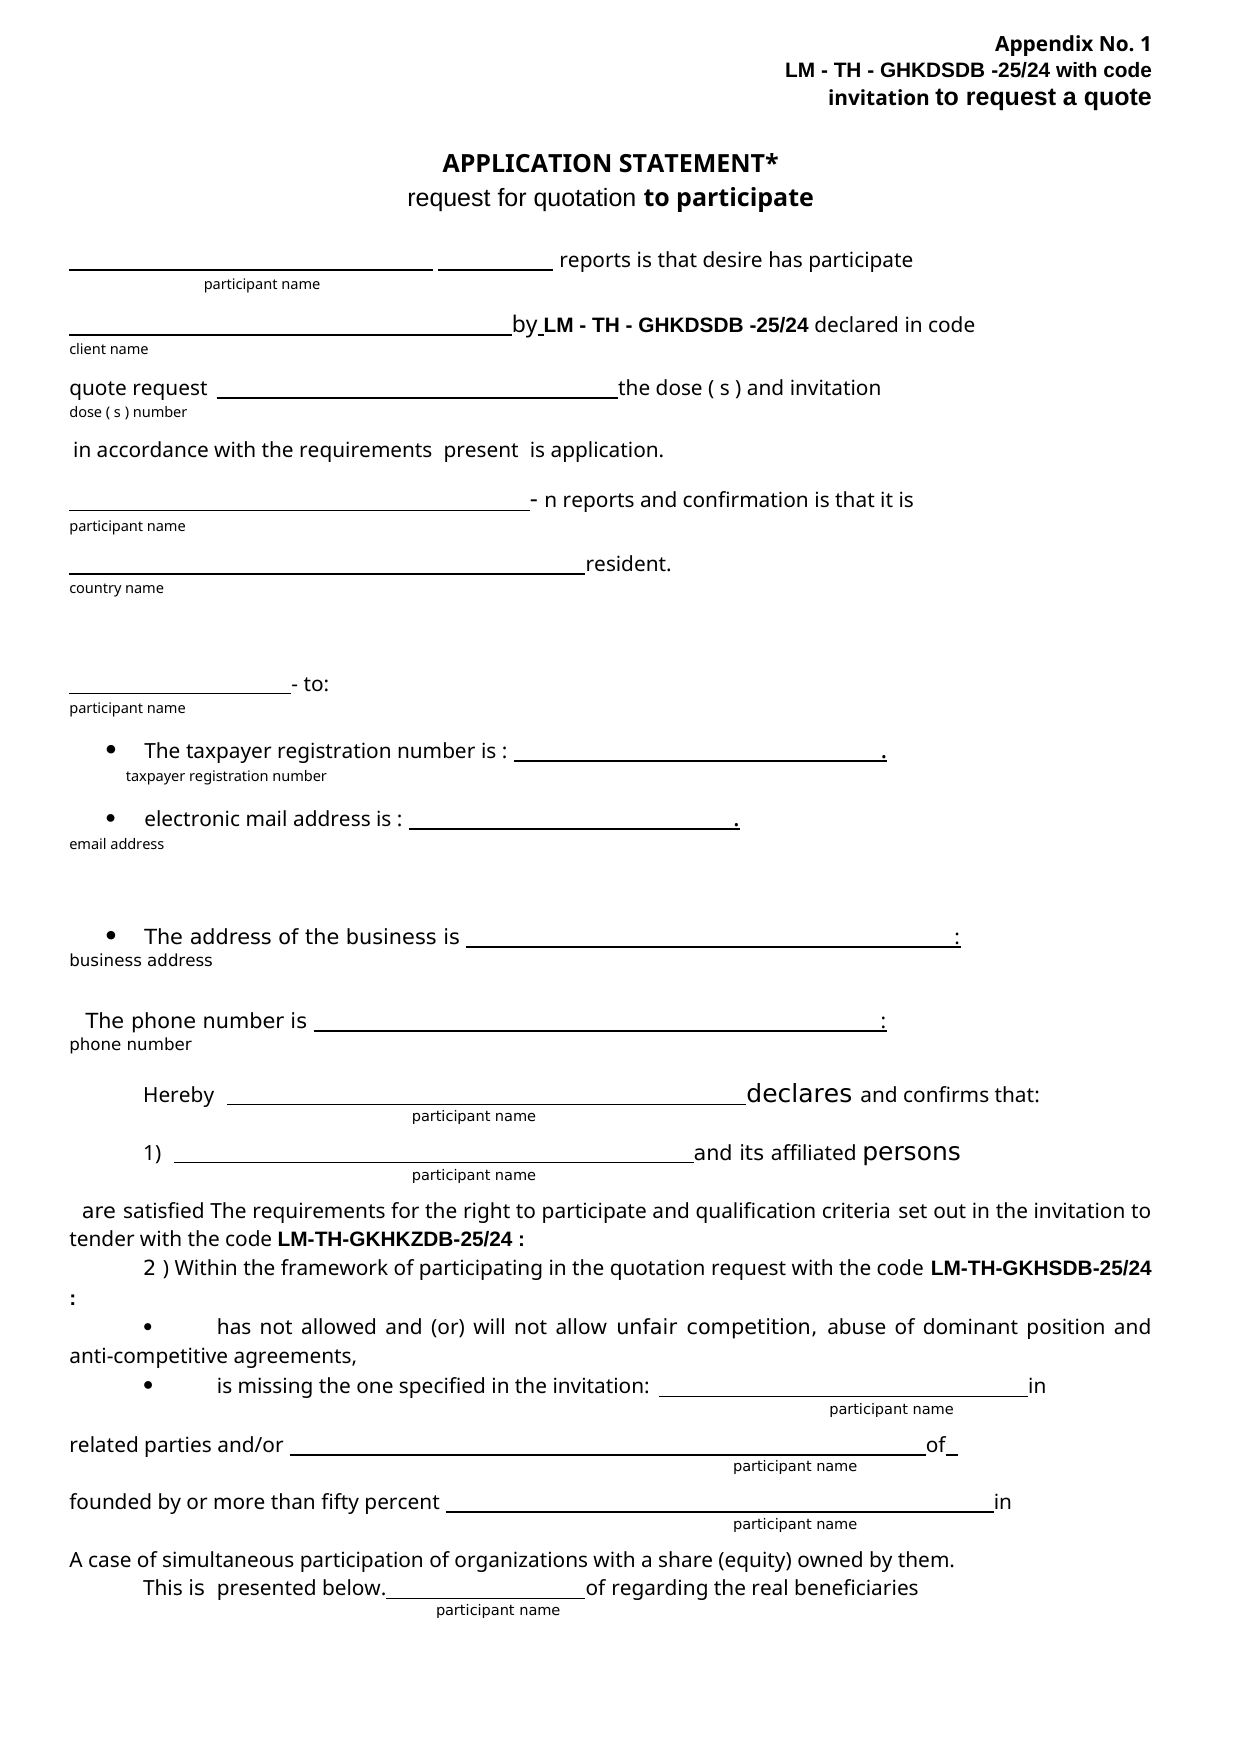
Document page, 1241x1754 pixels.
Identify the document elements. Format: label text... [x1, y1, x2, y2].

text participant name [69, 1167, 1152, 1196]
list The address of the business is : [107, 922, 1152, 951]
text by​ LM - TH - GHKDSDB -25/24 declared in code [69, 308, 1152, 339]
text 1) and its affiliated persons [69, 1137, 1152, 1167]
list electronic mail address is : . [107, 799, 1152, 834]
text participant name [69, 1401, 1152, 1430]
text LM - TH - GHKDSDB -25/24 with code [69, 58, 1152, 82]
text The phone number is : [69, 1007, 1152, 1035]
text Hereby declares and confirms that: [69, 1079, 1152, 1108]
text country name [69, 578, 1152, 612]
text Appendix No. 1 [69, 29, 1152, 58]
text participant name [69, 1602, 1152, 1631]
text resident. [69, 549, 1152, 578]
list has not allowed and (or) will not allow unfair competition, abuse of dominant position and anti-competitive agreements, [69, 1312, 1152, 1369]
text participant name [69, 697, 1152, 731]
text phone number [69, 1035, 1152, 1054]
text - to: [69, 669, 1152, 697]
list is missing the one specified in the invitation: in [69, 1369, 1152, 1401]
text A case of simultaneous participation of organizations with a share (equity) owned by them. [69, 1545, 1152, 1573]
text email address [69, 834, 1152, 868]
text founded by or more than fifty percent in [69, 1487, 1152, 1516]
text 2 ) Within the framework of participating in the quotation request with the code LM-TH-GKHSDB-25/24 : [69, 1253, 1152, 1312]
text in accordance with the requirements present is application. [69, 436, 1152, 464]
text client name [69, 339, 1152, 373]
text quote request the dose ( s ) and invitation [69, 373, 1152, 402]
text taxpayer registration number [69, 766, 1152, 799]
text are satisfied The requirements for the right to participate and qualification criteria set out in the invitation to tender with the code LM-TH-GKHKZDB-25/24 : [69, 1196, 1152, 1253]
subtitle request for quotation to participate [69, 180, 1152, 214]
text reports is that​ desire has participate [69, 242, 1152, 274]
text invitation to request a quote [69, 82, 1152, 112]
text related parties and/or of [69, 1430, 1152, 1458]
text dose ( s ) number [69, 402, 1152, 436]
list The taxpayer registration number is : . [107, 731, 1152, 766]
text participant name [69, 274, 1152, 308]
text This is presented below. of regarding the real beneficiaries [69, 1573, 1152, 1602]
text - n reports and confirmation is that it is [69, 481, 1152, 515]
text APPLICATION STATEMENT* [69, 146, 1152, 180]
text business address [69, 951, 1152, 970]
text participant name [69, 1516, 1152, 1545]
text participant name [69, 1108, 1152, 1137]
text participant name [69, 1458, 1152, 1487]
text participant name [69, 515, 1152, 549]
